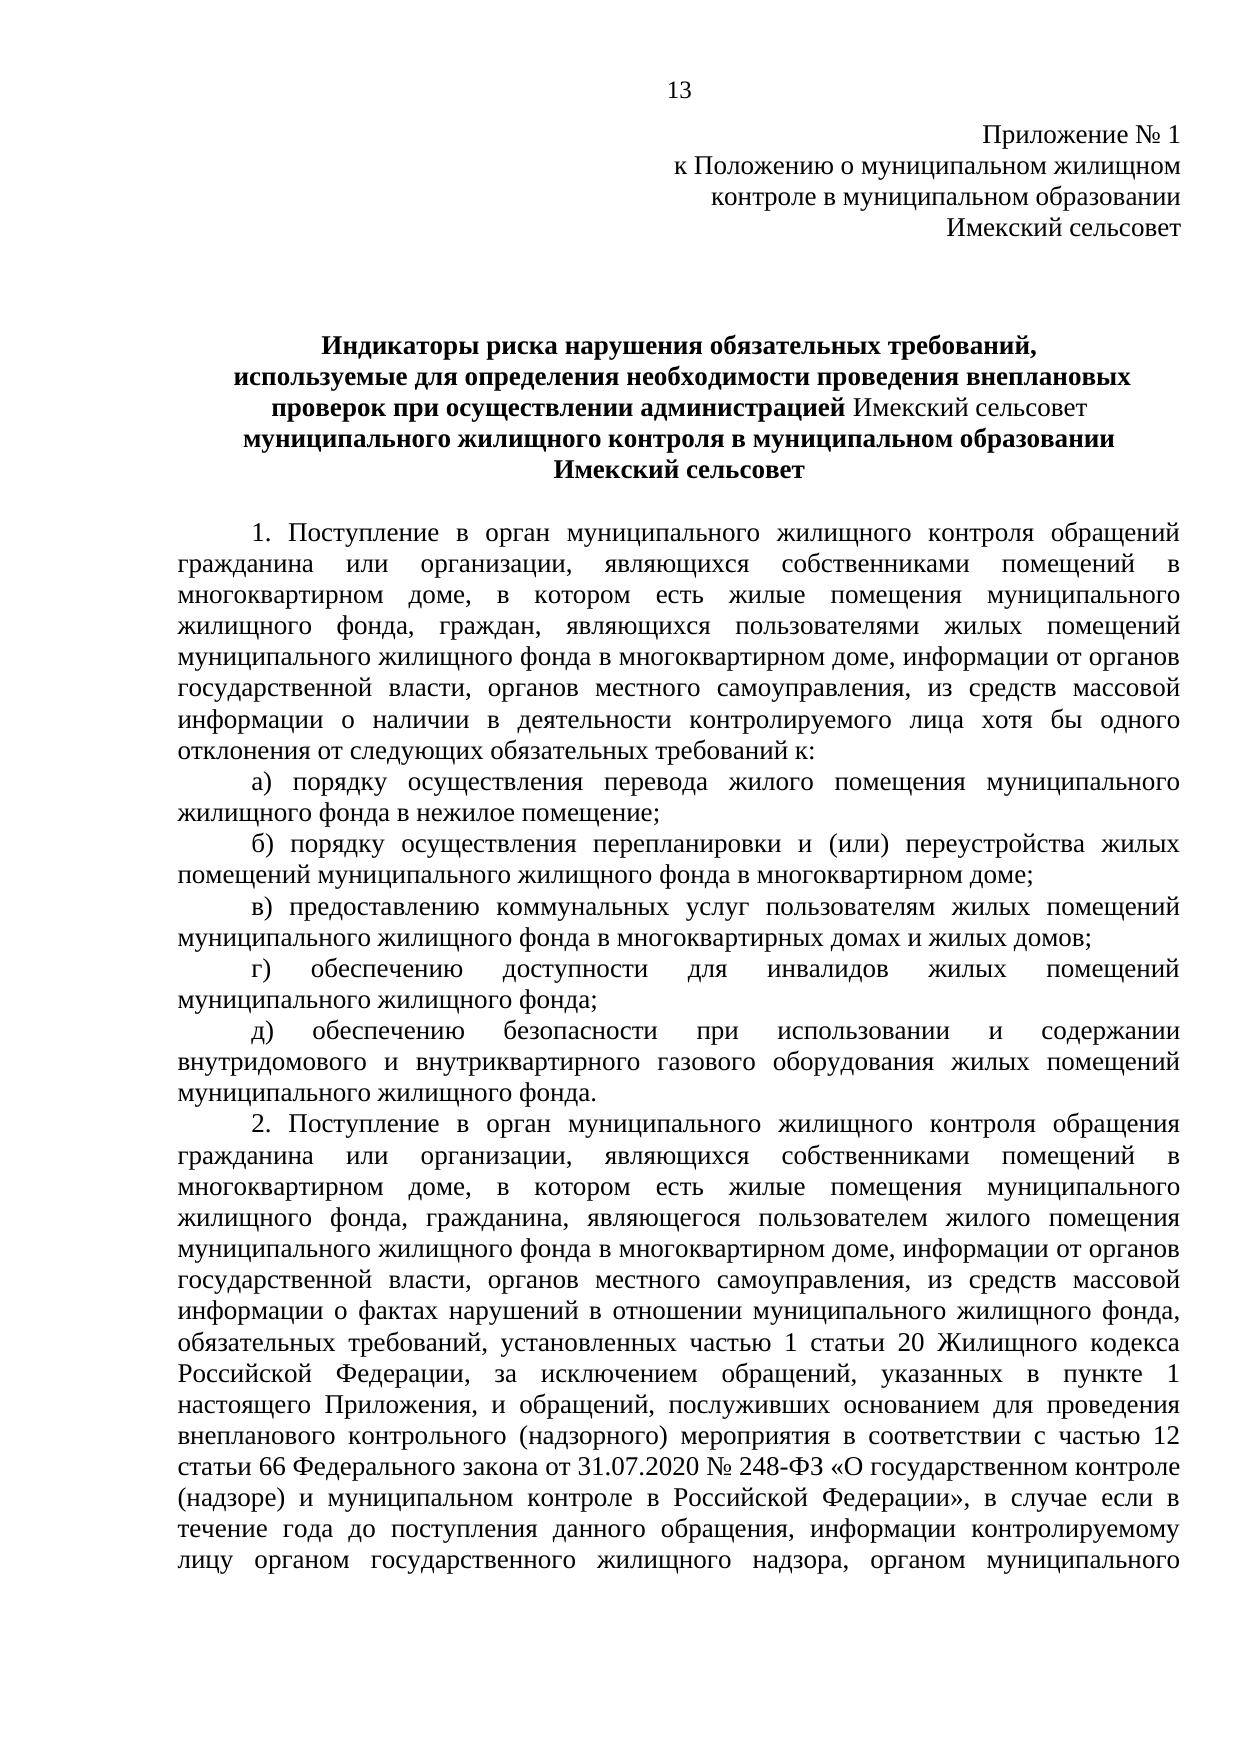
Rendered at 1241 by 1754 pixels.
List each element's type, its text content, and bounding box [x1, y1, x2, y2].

text б) порядку осуществления перепланировки и (или) переустройства жилых помещений муниципального жилищного фонда в многоквартирном доме; [177, 827, 1181, 889]
title используемые для определения необходимости проведения внеплановых [177, 360, 1181, 391]
text в) предоставлению коммунальных услуг пользователям жилых помещений муниципального жилищного фонда в многоквартирных домах и жилых домов; [177, 889, 1181, 952]
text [177, 1108, 1181, 1575]
title Индикаторы риска нарушения обязательных требований, [177, 329, 1181, 360]
text г) обеспечению доступности для инвалидов жилых помещений муниципального жилищного фонда; [177, 952, 1181, 1014]
text к Положению о муниципальном жилищном [177, 149, 1181, 180]
text Приложение № 1 [177, 118, 1181, 149]
title проверок при осуществлении администрацией Имекский сельсовет [177, 391, 1181, 422]
text Имекский сельсовет [177, 212, 1181, 267]
text д) обеспечению безопасности при использовании и содержании внутридомового и внутриквартирного газового оборудования жилых помещений муниципального жилищного фонда. [177, 1014, 1181, 1108]
text контроле в муниципальном образовании [177, 180, 1181, 212]
text 1. Поступление в орган муниципального жилищного контроля обращений гражданина или организации, являющихся собственниками помещений в многоквартирном доме, в котором есть жилые помещения муниципального жилищного фонда, граждан, являющихся пользователями жилых помещений муниципального жилищного фонда в многоквартирном доме, информации от органов государственной власти, органов местного самоуправления, из средств массовой информации о наличии в деятельности контролируемого лица хотя бы одного отклонения от следующих обязательных требований к: [177, 516, 1181, 765]
text а) порядку осуществления перевода жилого помещения муниципального жилищного фонда в нежилое помещение; [177, 765, 1181, 827]
text муниципального жилищного контроля в муниципальном образовании Имекский сельсовет [177, 422, 1181, 485]
